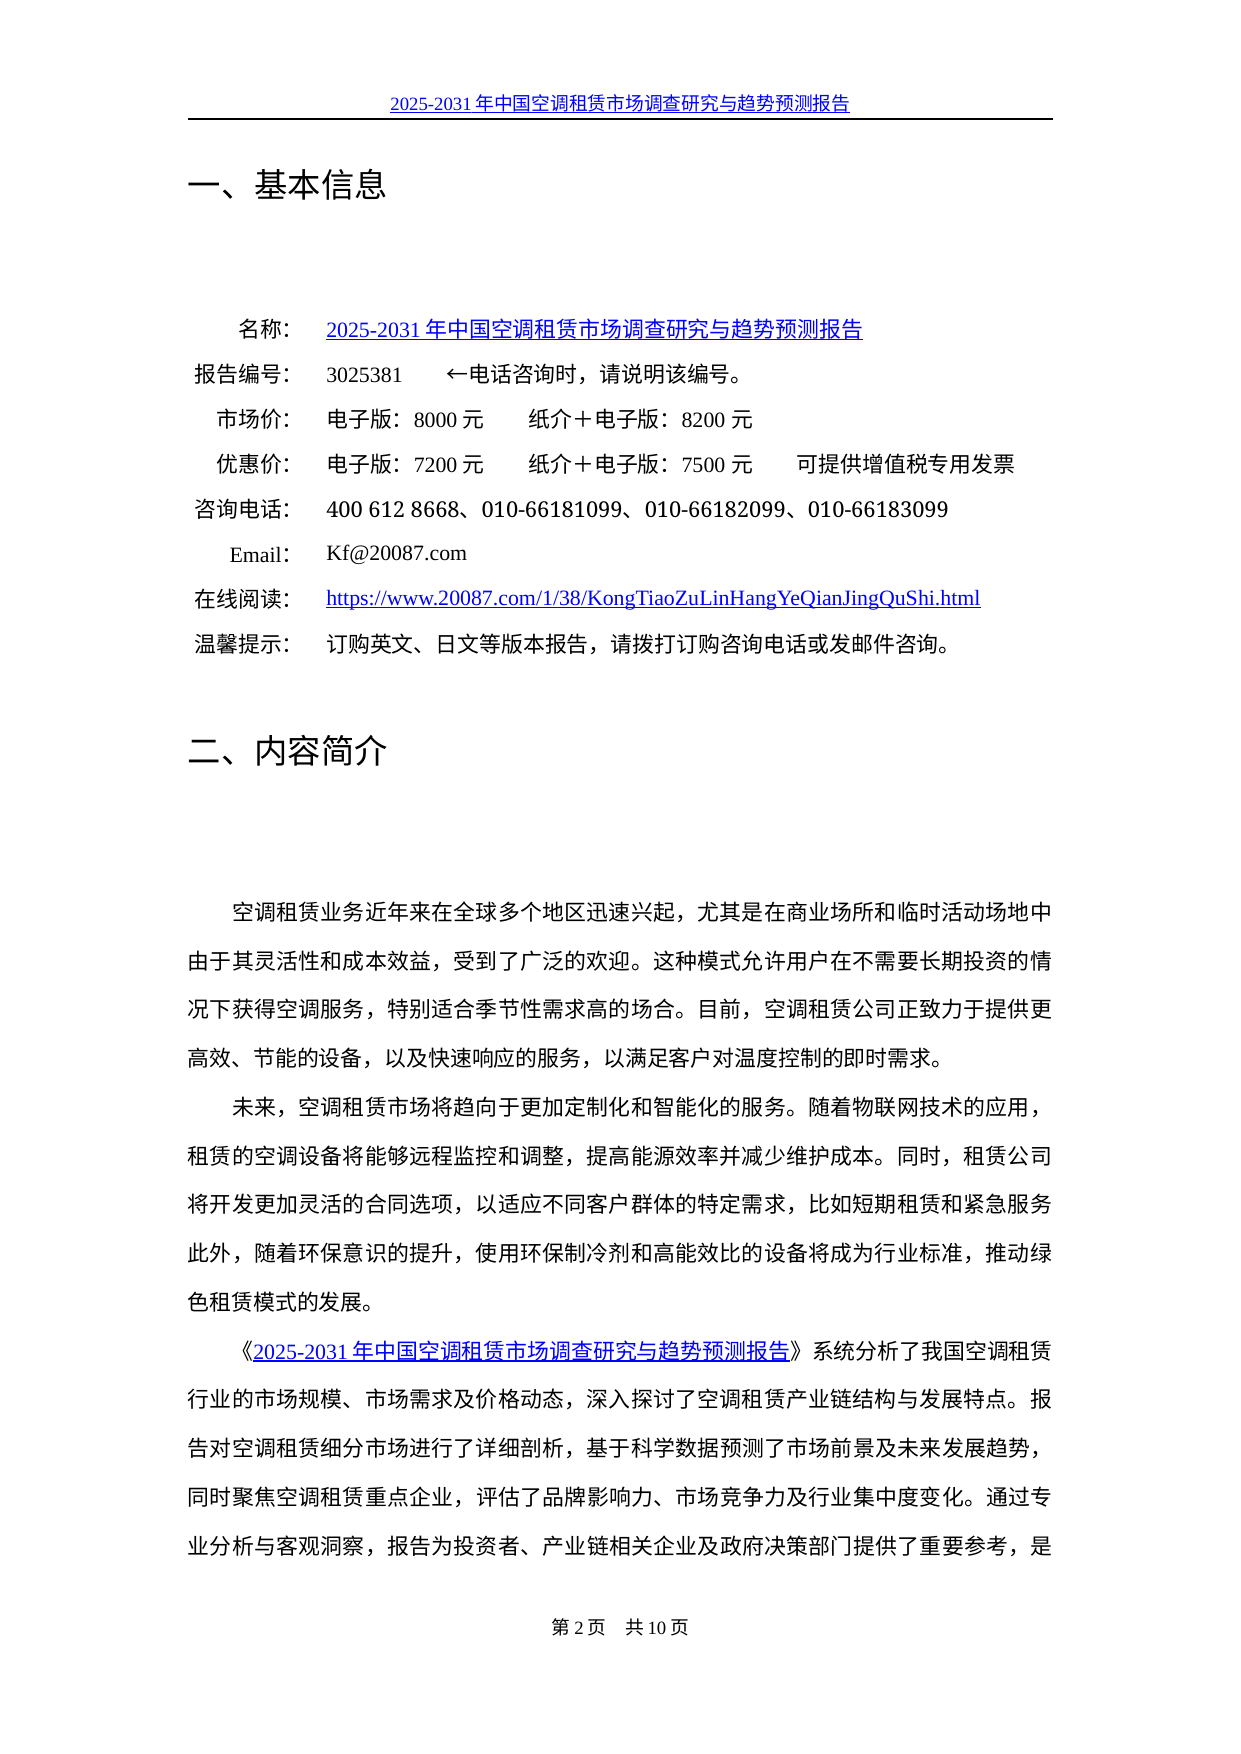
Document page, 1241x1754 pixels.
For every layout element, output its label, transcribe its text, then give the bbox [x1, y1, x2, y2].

table_header 名称： [167, 312, 315, 357]
table_cell 咨询电话： [167, 492, 315, 537]
table_cell 温馨提示： [167, 627, 315, 672]
table_cell 电子版：8000 元 纸介＋电子版：8200 元 [315, 402, 1073, 447]
table_cell 报告编号： [167, 357, 315, 402]
table_cell Kf@20087.com [315, 537, 1073, 582]
table_cell 电子版：7200 元 纸介＋电子版：7500 元 可提供增值税专用发票 [315, 447, 1073, 492]
table_cell 订购英文、日文等版本报告，请拨打订购咨询电话或发邮件咨询。 [315, 627, 1073, 672]
table_cell 3025381 ←电话咨询时，请说明该编号。 [315, 357, 1073, 402]
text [187, 894, 1053, 1561]
table_cell 400 612 8668、010-66181099、010-66182099、010-66183099 [315, 492, 1073, 537]
table_cell 优惠价： [167, 447, 315, 492]
title 一、基本信息 [187, 150, 1053, 215]
table_header 2025-2031年中国空调租赁市场调查研究与趋势预测报告 [315, 312, 1073, 357]
table_cell Email： [167, 537, 315, 582]
title 二、内容简介 [187, 717, 1053, 782]
table_cell 在线阅读： [167, 582, 315, 627]
table_cell [315, 582, 1073, 627]
table_cell 市场价： [167, 402, 315, 447]
